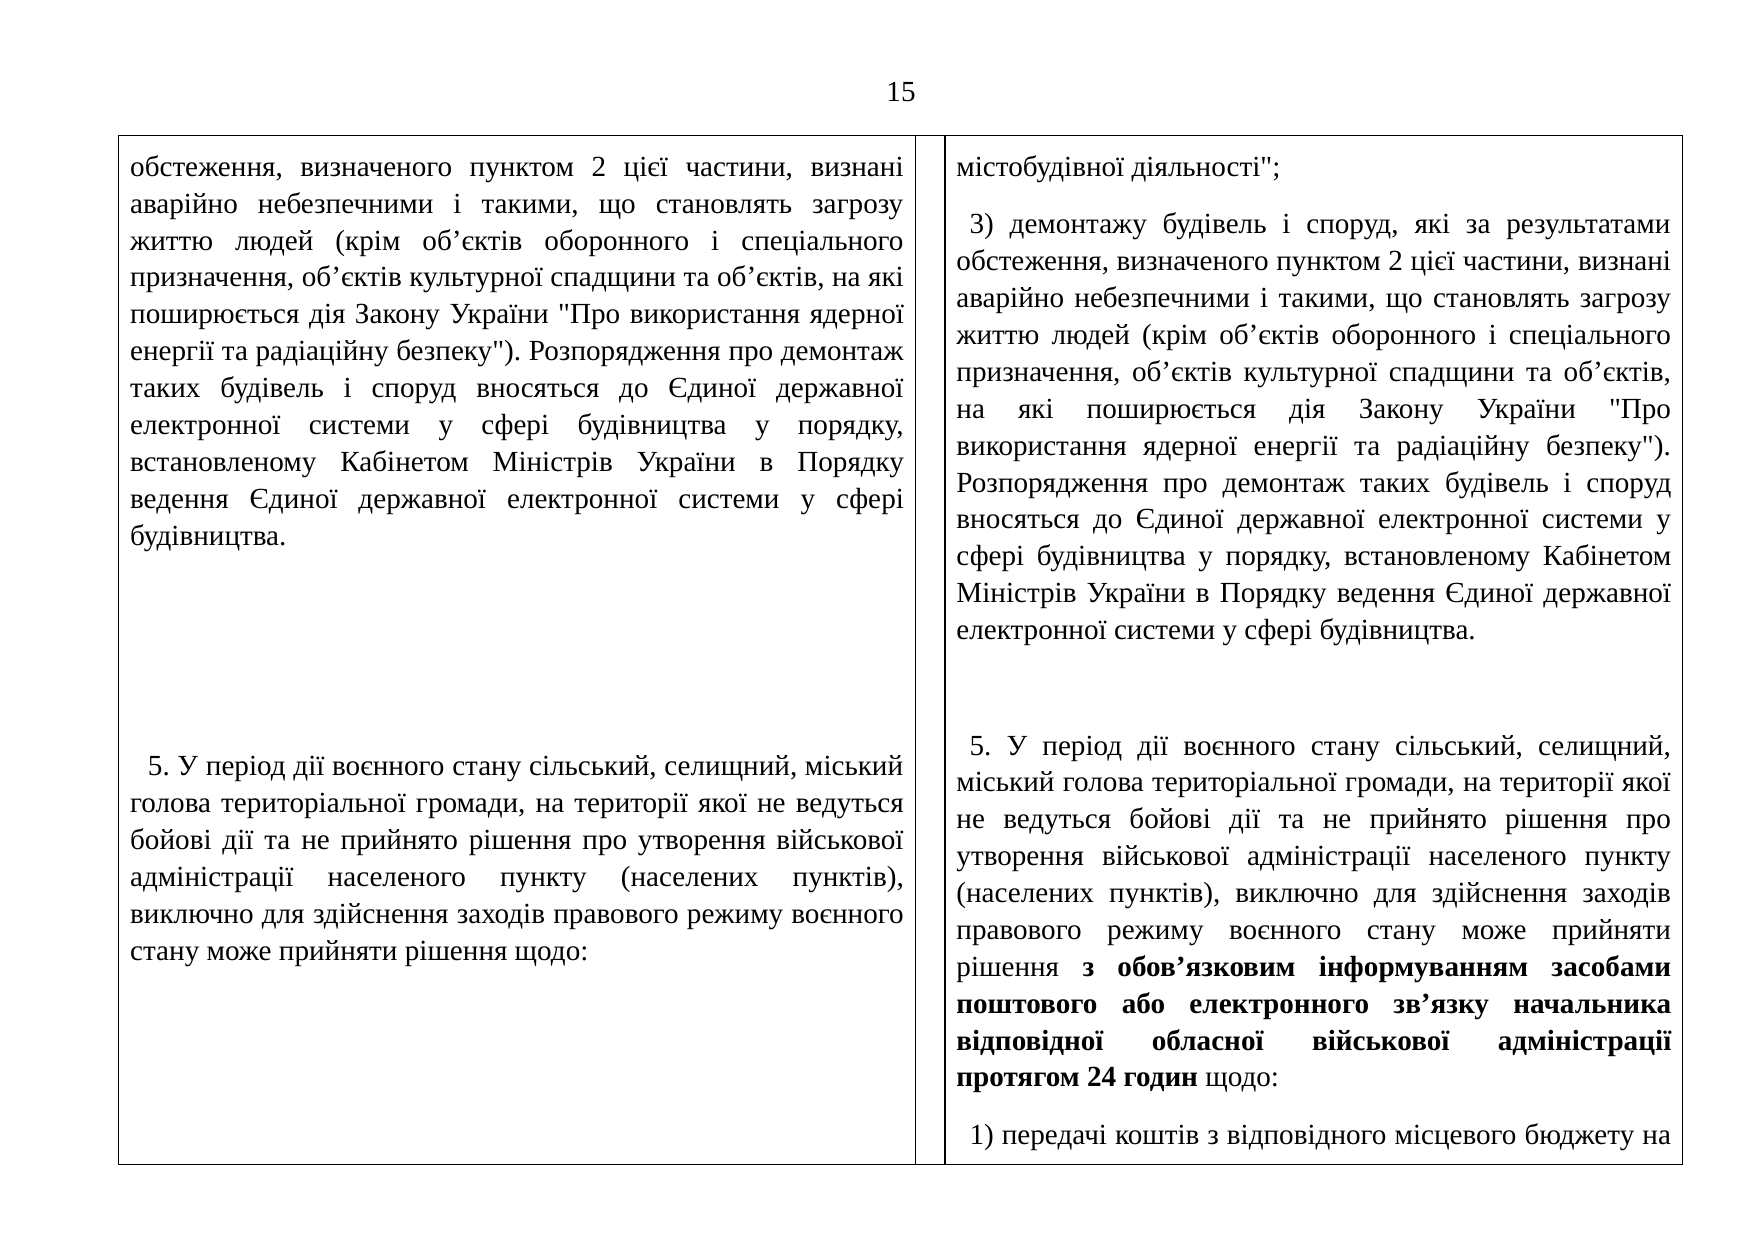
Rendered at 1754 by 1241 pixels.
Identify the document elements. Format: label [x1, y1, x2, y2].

table_cell [119, 136, 915, 1164]
table_cell [946, 136, 1682, 1164]
table_cell [916, 136, 944, 1164]
